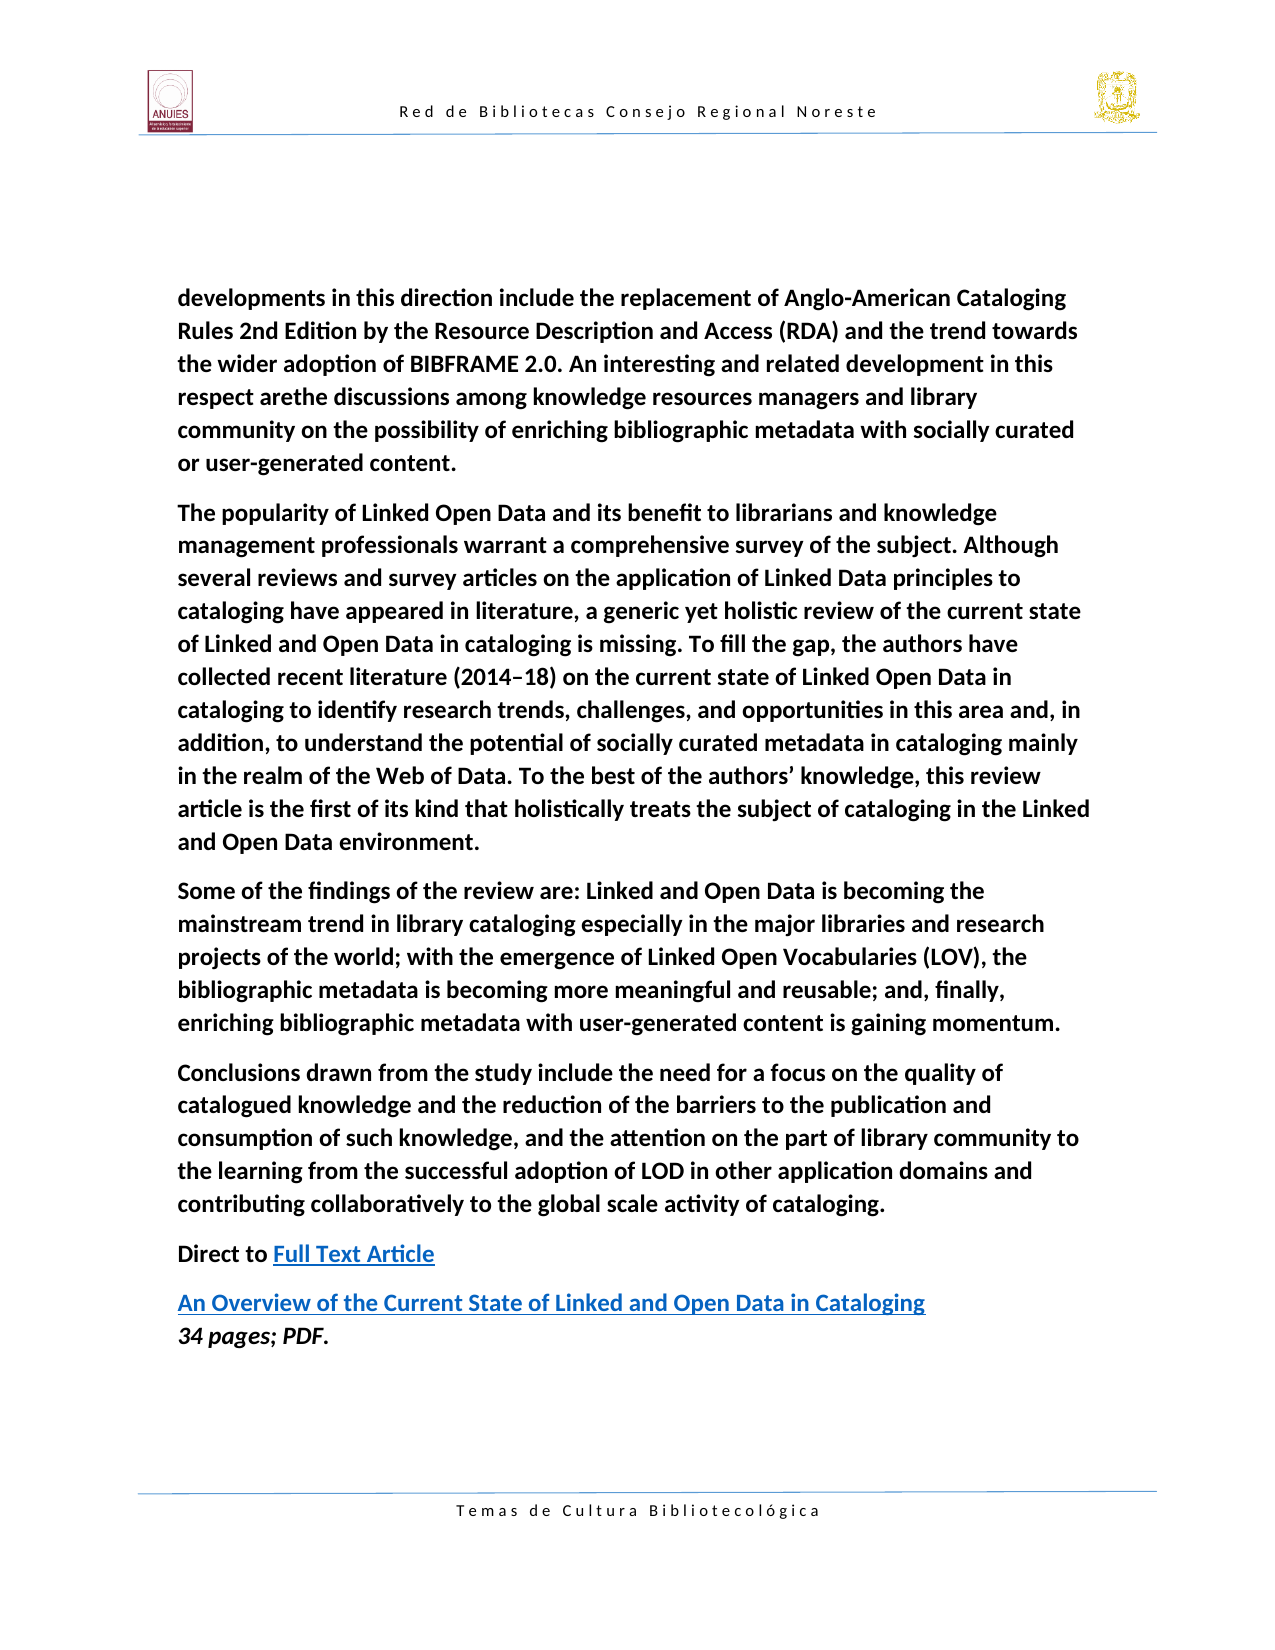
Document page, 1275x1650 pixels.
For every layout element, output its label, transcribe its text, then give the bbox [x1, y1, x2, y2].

picture [1092, 69, 1141, 125]
text An Overview of the Current State of Linked and Open Data in Cataloging 34 pages; PDF. [177, 1287, 1098, 1351]
text Some of the findings of the review are: Linked and Open Data is becoming the mainstream trend in library cataloging especially in the major libraries and research projects of the world; with the emergence of Linked Open Vocabularies (LOV), the bibliographic metadata is becoming more meaningful and reusable; and, finally, enriching bibliographic metadata with user-generated content is gaining momentum. [177, 875, 1098, 1038]
text Conclusions drawn from the study include the need for a focus on the quality of catalogued knowledge and the reduction of the barriers to the publication and consumption of such knowledge, and the attention on the part of library community to the learning from the successful adoption of LOD in other application domains and contributing collaboratively to the global scale activity of cataloging. [177, 1057, 1098, 1219]
picture [138, 69, 202, 133]
text The popularity of Linked Open Data and its benefit to librarians and knowledge management professionals warrant a comprehensive survey of the subject. Although several reviews and survey articles on the application of Linked Data principles to cataloging have appeared in literature, a generic yet holistic review of the current state of Linked and Open Data in cataloging is missing. To fill the gap, the authors have collected recent literature (2014–18) on the current state of Linked Open Data in cataloging to identify research trends, challenges, and opportunities in this area and, in addition, to understand the potential of socially curated metadata in cataloging mainly in the realm of the Web of Data. To the best of the authors’ knowledge, this review article is the first of its kind that holistically treats the subject of cataloging in the Linked and Open Data environment. [177, 497, 1098, 856]
text Direct to Full Text Article [177, 1238, 1098, 1268]
